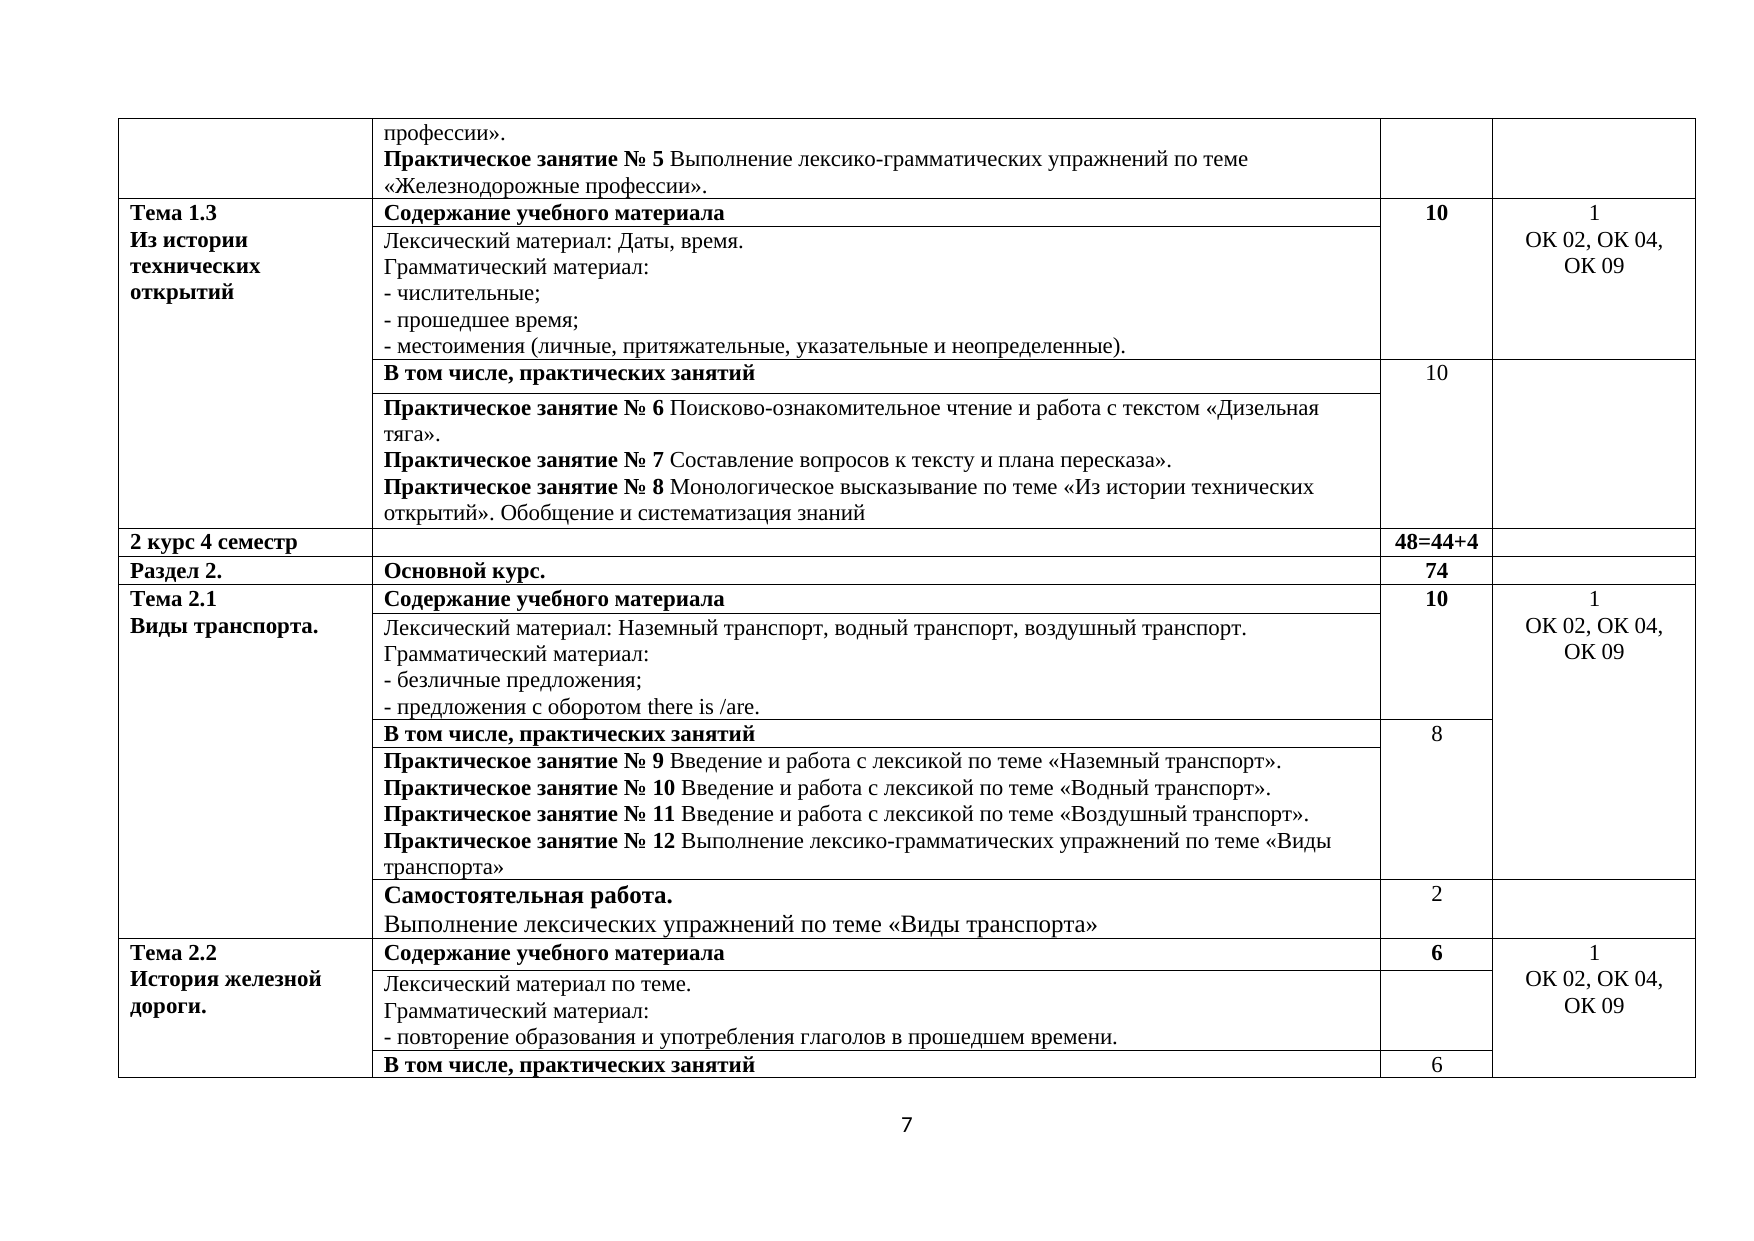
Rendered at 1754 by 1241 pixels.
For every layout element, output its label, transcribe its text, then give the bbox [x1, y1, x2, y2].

table_cell Лексический материал: Даты, время. Грамматический материал: - числительные; - прошедшее время; - местоимения (личные, притяжательные, указательные и неопределенные). [373, 227, 1380, 358]
table_cell 6 [1381, 939, 1492, 969]
table_cell Практическое занятие № 9 Введение и работа с лексикой по теме «Наземный транспорт». Практическое занятие № 10 Введение и работа с лексикой по теме «Водный транспорт». Практическое занятие № 11 Введение и работа с лексикой по теме «Воздушный транспорт». Практическое занятие № 12 Выполнение лексико-грамматических упражнений по теме «Виды транспорта» [373, 748, 1380, 879]
table_cell [1493, 880, 1695, 938]
table_cell 10 [1381, 585, 1492, 719]
table_cell [1493, 557, 1695, 584]
table_cell 2 курс 4 семестр [119, 529, 372, 556]
table_cell 6 [1381, 1051, 1492, 1077]
table_cell Самостоятельная работа. Выполнение лексических упражнений по теме «Виды транспорта» [373, 880, 1380, 938]
table_cell 1 ОК 02, ОК 04, ОК 09 [1493, 199, 1695, 358]
table_cell 8 [1381, 720, 1492, 879]
table_cell 1 ОК 02, ОК 04, ОК 09 [1493, 585, 1695, 879]
table_cell 10 [1381, 199, 1492, 358]
table_cell В том числе, практических занятий [373, 1051, 1380, 1077]
table_cell Тема 2.1 Виды транспорта. [119, 585, 372, 938]
table_cell [373, 529, 1380, 556]
table_cell 74 [1381, 557, 1492, 584]
table_cell Основной курс. [373, 557, 1380, 584]
table_cell Тема 2.2 История железной дороги. [119, 939, 372, 1077]
table_cell Содержание учебного материала [373, 199, 1380, 226]
table_cell Практическое занятие № 6 Поисково-ознакомительное чтение и работа с текстом «Дизельная тяга». Практическое занятие № 7 Составление вопросов к тексту и плана пересказа». Практическое занятие № 8 Монологическое высказывание по теме «Из истории технических открытий». Обобщение и систематизация знаний [373, 394, 1380, 527]
table_cell 48=44+4 [1381, 529, 1492, 556]
table_cell Лексический материал: Наземный транспорт, водный транспорт, воздушный транспорт. Грамматический материал: - безличные предложения; - предложения с оборотом there is /are. [373, 614, 1380, 719]
table_cell 1 ОК 02, ОК 04, ОК 09 [1493, 939, 1695, 1077]
table_cell [1381, 971, 1492, 1049]
table_cell Раздел 2. [119, 557, 372, 584]
table_cell 10 [1381, 360, 1492, 527]
table_cell В том числе, практических занятий [373, 360, 1380, 393]
table_cell Содержание учебного материала [373, 939, 1380, 969]
table_cell 2 [1381, 880, 1492, 938]
table_cell [1493, 529, 1695, 556]
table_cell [373, 119, 1380, 198]
table_cell Содержание учебного материала [373, 585, 1380, 613]
table_cell Лексический материал по теме. Грамматический материал: - повторение образования и употребления глаголов в прошедшем времени. [373, 971, 1380, 1049]
table_cell Тема 1.3 Из истории технических открытий [119, 199, 372, 527]
table_cell В том числе, практических занятий [373, 720, 1380, 747]
table_cell [1493, 360, 1695, 527]
